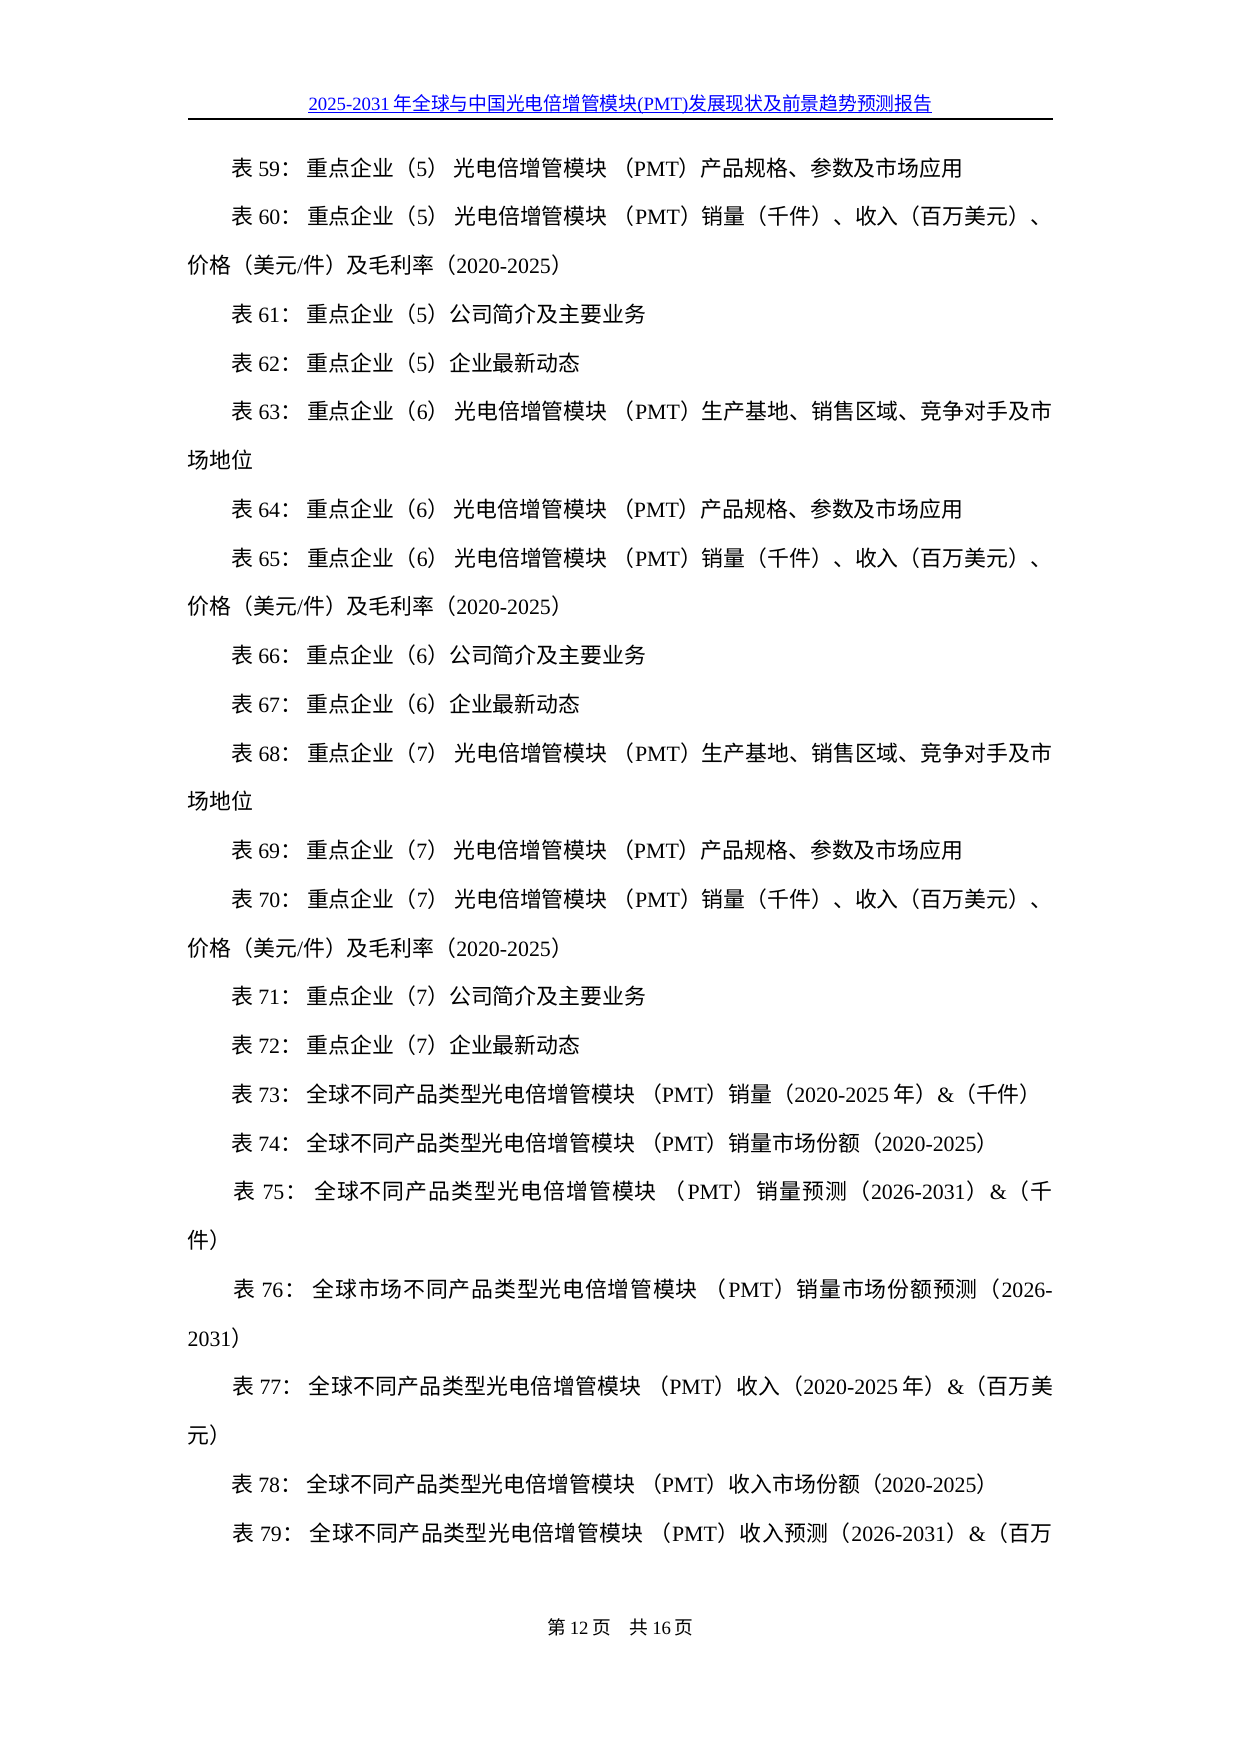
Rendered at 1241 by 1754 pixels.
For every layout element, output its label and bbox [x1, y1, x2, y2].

text [187, 150, 1053, 1548]
